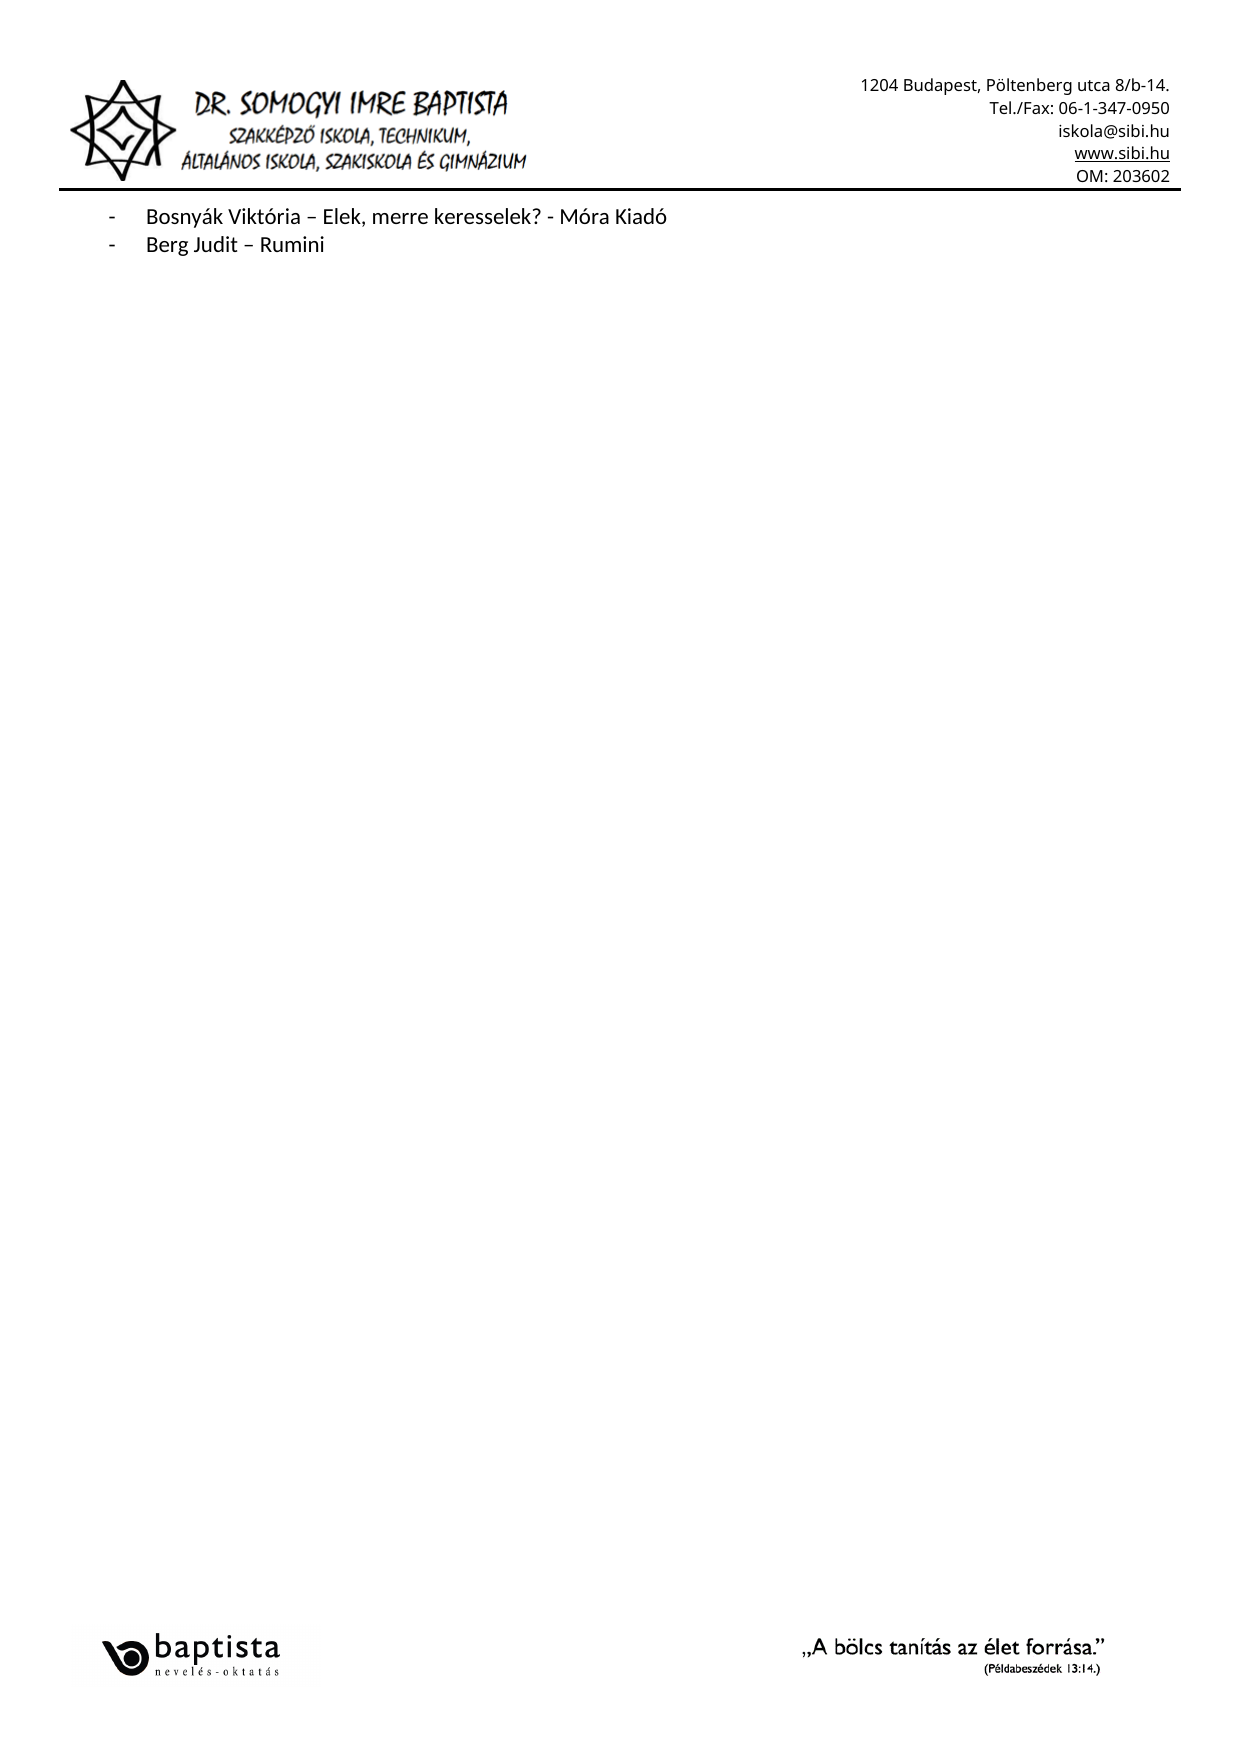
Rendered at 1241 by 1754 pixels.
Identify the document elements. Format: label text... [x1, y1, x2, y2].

picture [783, 1624, 1123, 1681]
picture [70, 1624, 322, 1687]
picture [70, 80, 532, 181]
list Berg Judit – Rumini [108, 231, 1169, 258]
list Bosnyák Viktória – Elek, merre keresselek? - Móra Kiadó [108, 202, 1169, 231]
